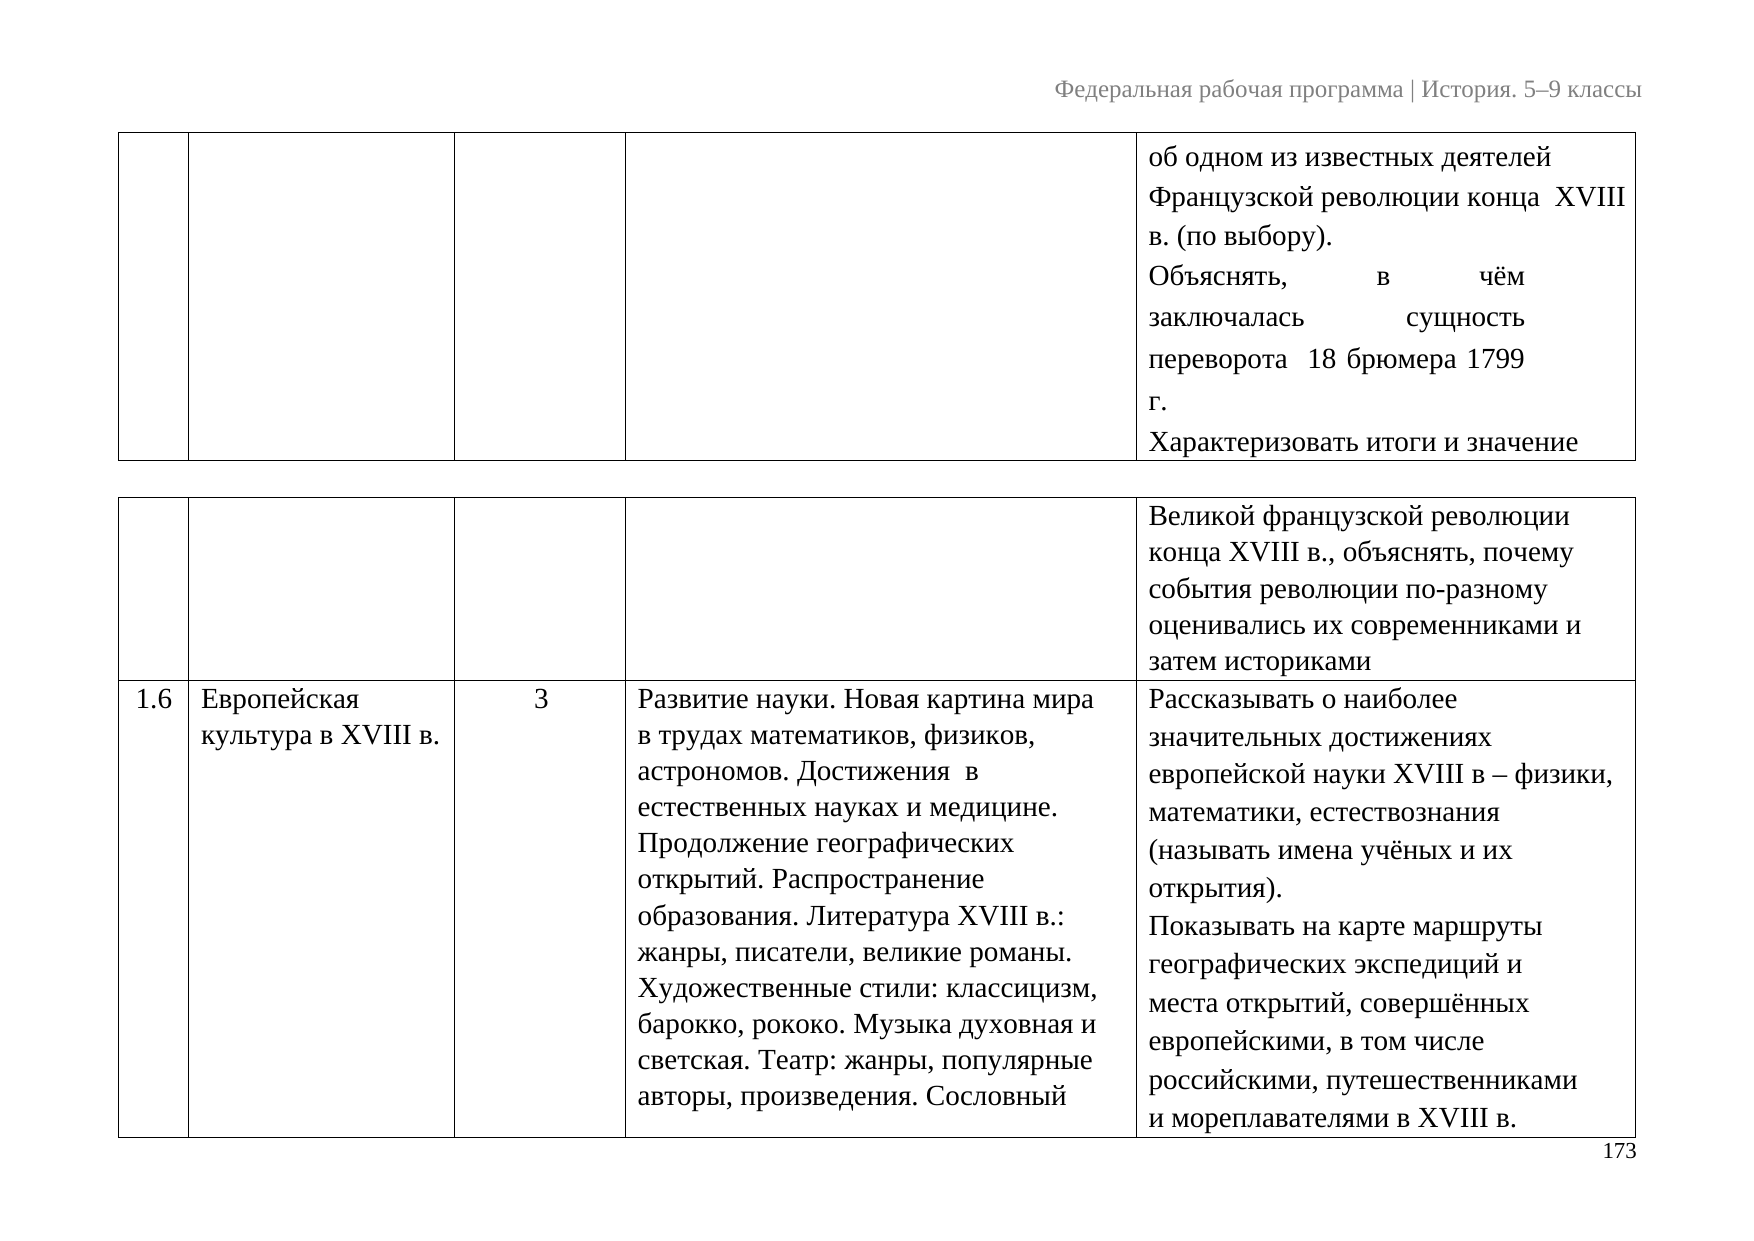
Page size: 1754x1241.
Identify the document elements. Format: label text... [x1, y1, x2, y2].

table_cell 1.6 [119, 681, 188, 1137]
table_header [455, 133, 625, 460]
table_header [119, 498, 188, 679]
table_header [119, 133, 188, 460]
table_header [626, 498, 1136, 679]
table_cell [626, 681, 1136, 1137]
table_cell 3 [455, 681, 625, 1137]
table_header [189, 133, 454, 460]
table_header [189, 498, 454, 679]
table_header Великой французской революции конца XVIII в., объяснять, почему события революции по-разному оценивались их современниками и затем историками [1137, 498, 1635, 679]
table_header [1137, 133, 1635, 460]
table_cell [189, 681, 454, 1137]
table_header [455, 498, 625, 679]
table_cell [1137, 681, 1635, 1137]
table_header [626, 133, 1136, 460]
